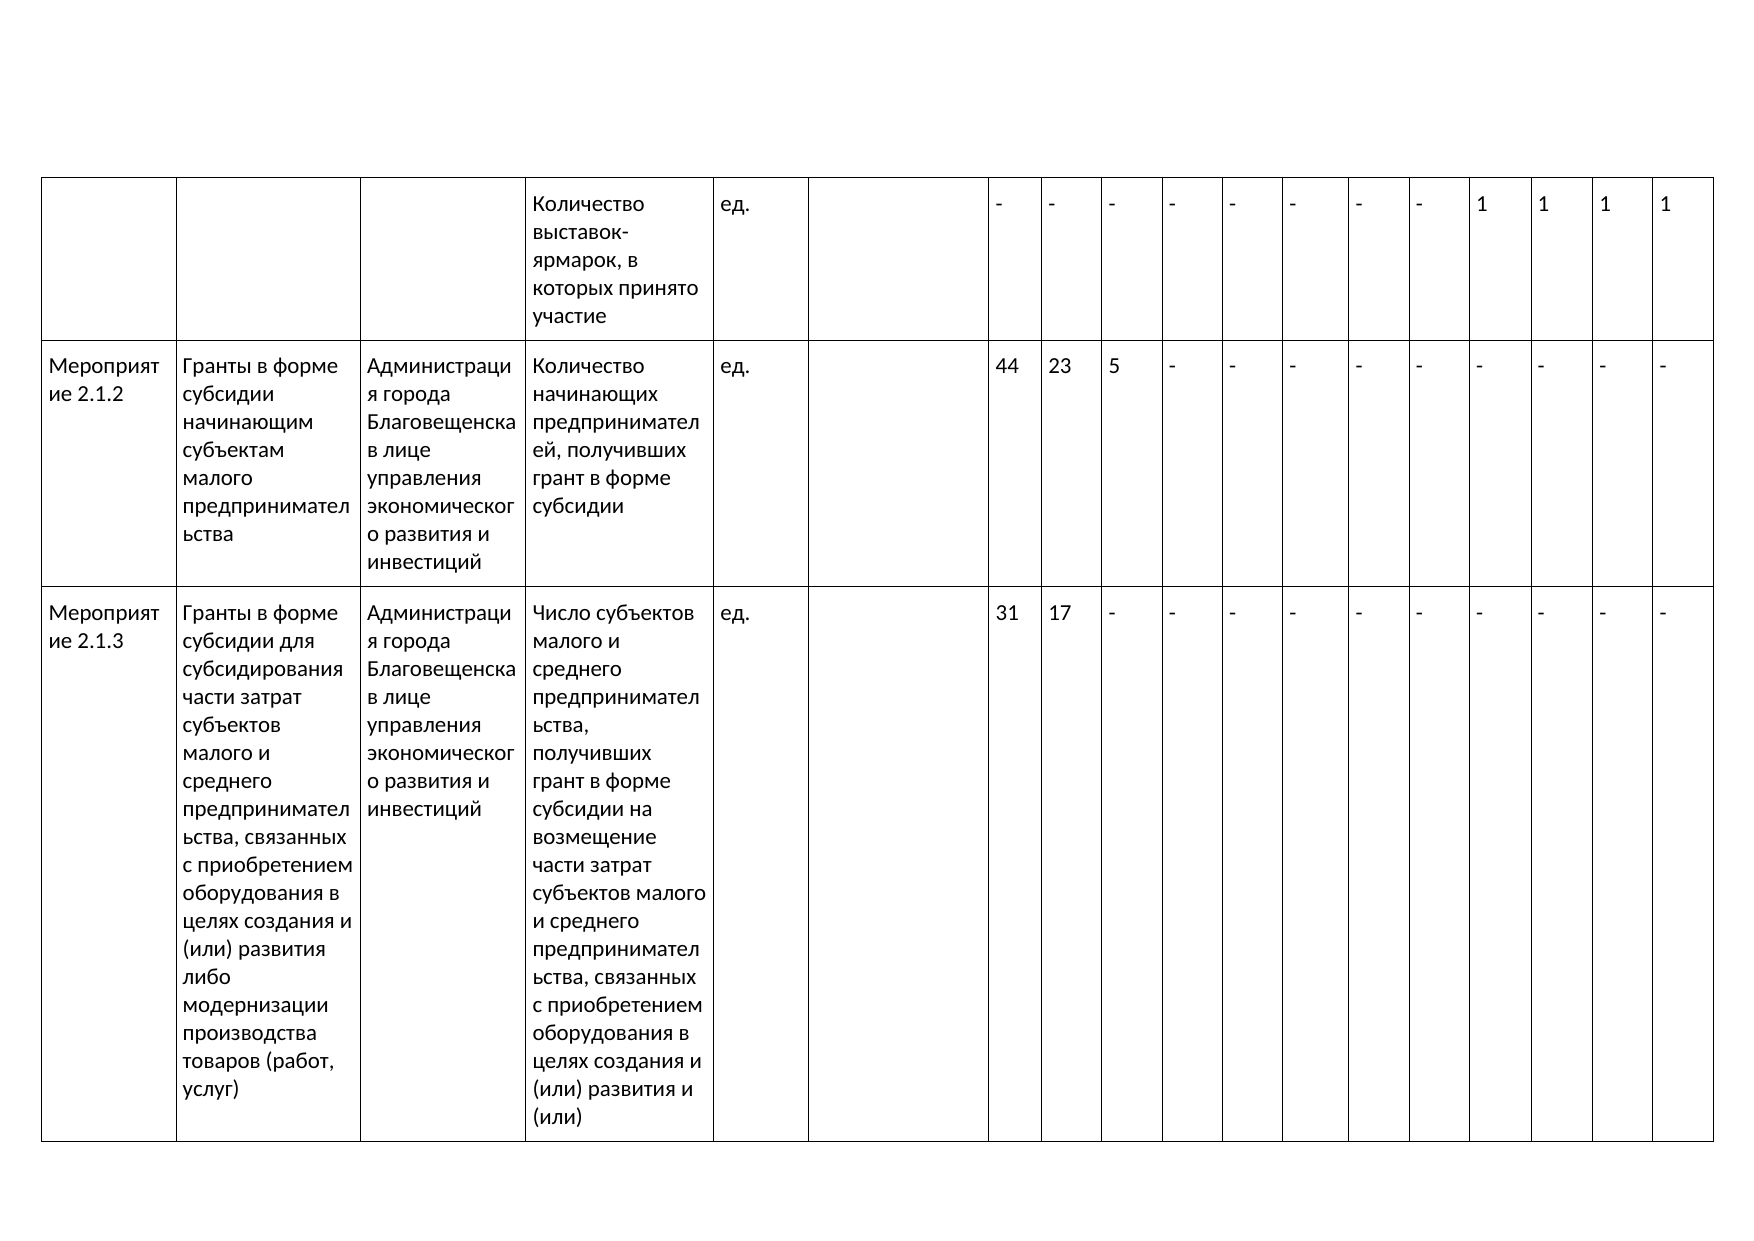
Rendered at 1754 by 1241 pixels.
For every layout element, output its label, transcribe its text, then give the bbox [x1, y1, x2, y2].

table_cell Количество выставок-ярмарок, в которых принято участие [526, 178, 713, 339]
table_cell 5 [1102, 341, 1162, 586]
table_cell - [1470, 341, 1531, 586]
table_cell ед. [714, 341, 808, 586]
table_cell 1 [1470, 178, 1531, 339]
table_cell - [1593, 341, 1652, 586]
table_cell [177, 587, 360, 1141]
table_cell - [1102, 587, 1162, 1141]
table_cell - [1283, 587, 1348, 1141]
table_cell - [1223, 178, 1282, 339]
table_cell Администрация города Благовещенска в лице управления экономического развития и инвестиций [361, 341, 525, 586]
table_cell - [1653, 587, 1713, 1141]
table_cell 44 [989, 341, 1041, 586]
table_cell 1 [1593, 178, 1652, 339]
table_cell - [1532, 341, 1592, 586]
table_cell [809, 587, 988, 1141]
table_cell Гранты в форме субсидии начинающим субъектам малого предпринимательства [177, 341, 360, 586]
table_cell 17 [1042, 587, 1101, 1141]
table_cell - [1410, 178, 1469, 339]
table_cell - [1349, 341, 1409, 586]
table_cell - [1349, 178, 1409, 339]
table_cell 23 [1042, 341, 1101, 586]
table_cell - [1163, 178, 1222, 339]
table_cell - [1410, 587, 1469, 1141]
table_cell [526, 587, 713, 1141]
table_cell - [1102, 178, 1162, 339]
table_cell - [1283, 341, 1348, 586]
table_cell - [1163, 341, 1222, 586]
table_cell [809, 341, 988, 586]
table_cell - [1223, 587, 1282, 1141]
table_cell - [989, 178, 1041, 339]
table_cell Количество начинающих предпринимателей, получивших грант в форме субсидии [526, 341, 713, 586]
table_cell - [1532, 587, 1592, 1141]
table_cell [809, 178, 988, 339]
table_cell - [1163, 587, 1222, 1141]
table_cell ед. [714, 178, 808, 339]
table_cell - [1470, 587, 1531, 1141]
table_cell - [1653, 341, 1713, 586]
table_cell - [1042, 178, 1101, 339]
table_cell - [1593, 587, 1652, 1141]
table_cell - [1283, 178, 1348, 339]
table_cell ед. [714, 587, 808, 1141]
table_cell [361, 587, 525, 1141]
table_cell 1 [1532, 178, 1592, 339]
table_cell - [1410, 341, 1469, 586]
table_cell - [1349, 587, 1409, 1141]
table_cell Мероприятие 2.1.3 [42, 587, 176, 1141]
table_cell 31 [989, 587, 1041, 1141]
table_cell 1 [1653, 178, 1713, 339]
table_cell Мероприятие 2.1.2 [42, 341, 176, 586]
table_cell - [1223, 341, 1282, 586]
